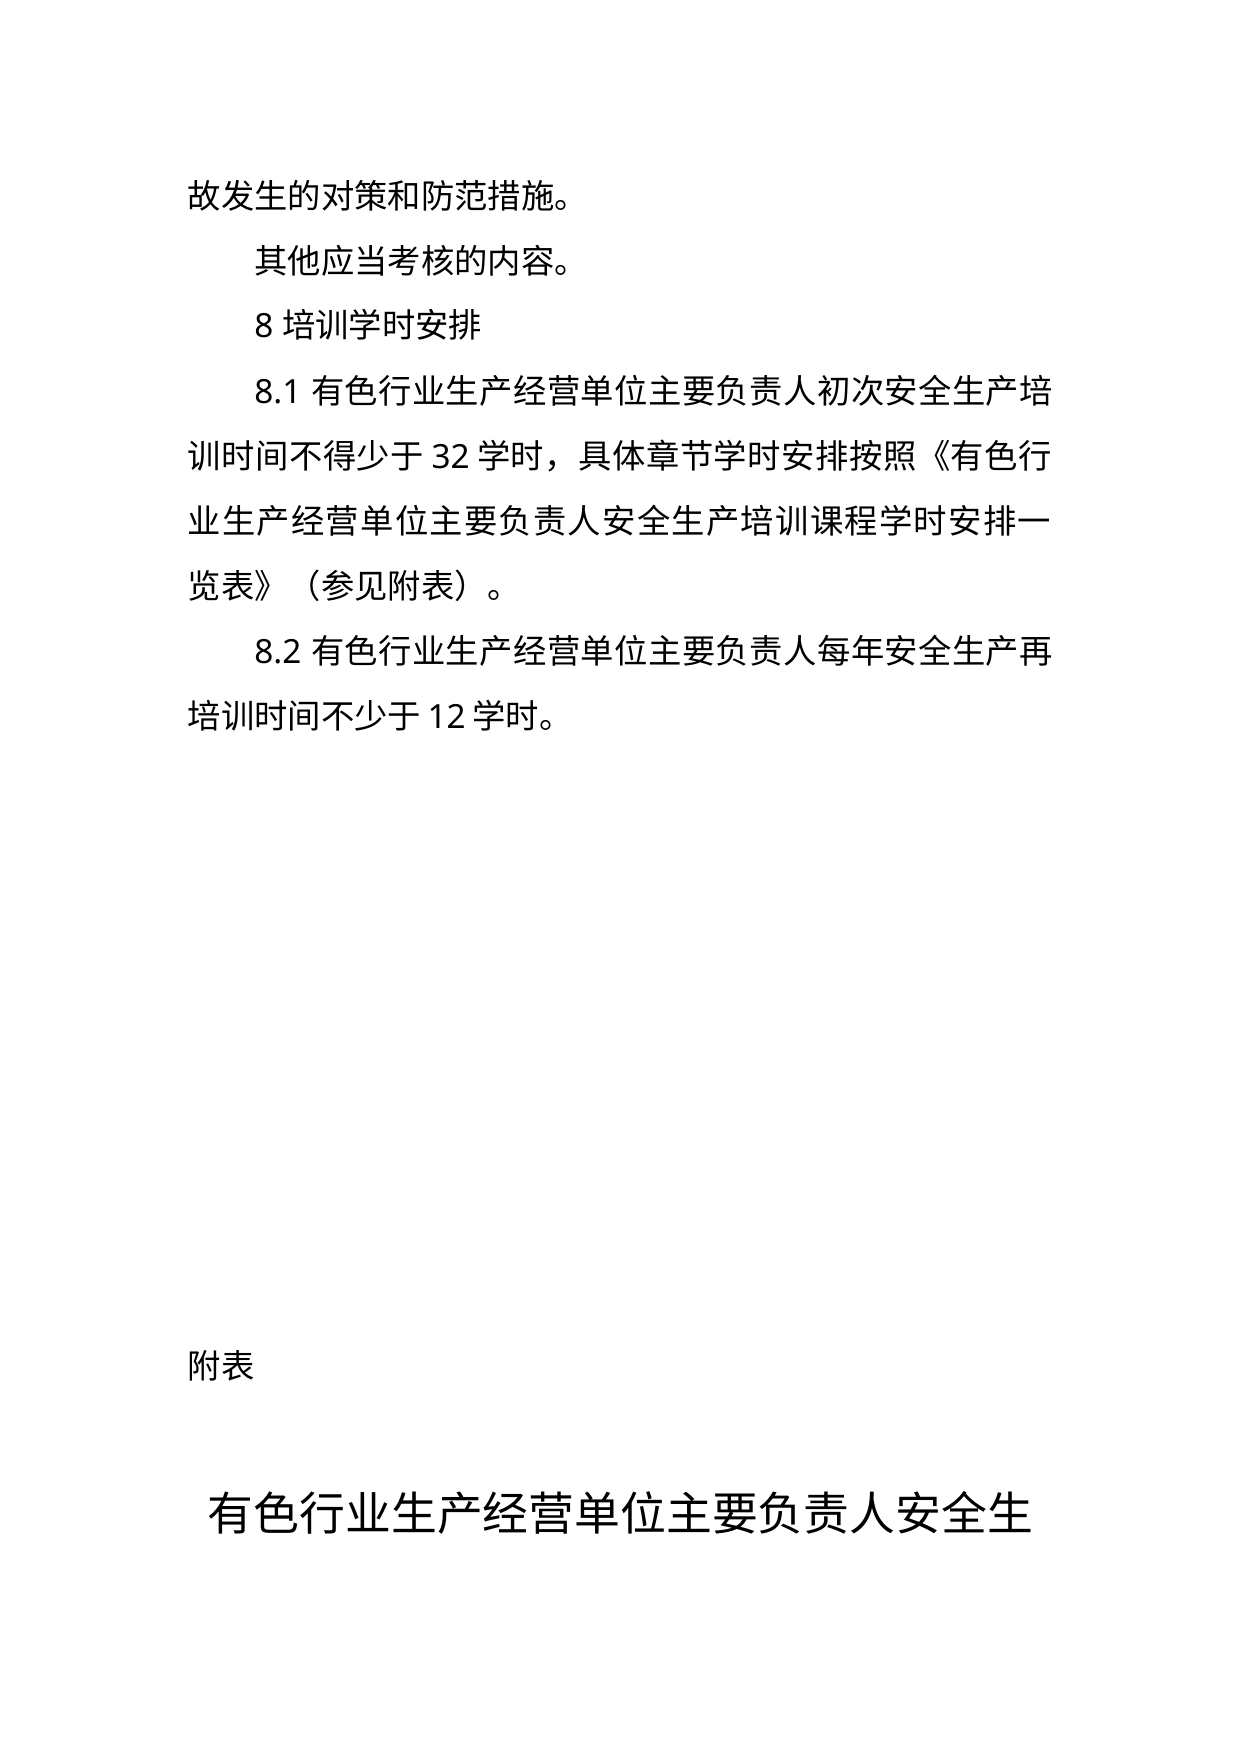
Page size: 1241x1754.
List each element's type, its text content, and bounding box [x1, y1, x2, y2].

text 8.1 有色行业生产经营单位主要负责人初次安全生产培训时间不得少于32学时，具体章节学时安排按照《有色行业生产经营单位主要负责人安全生产培训课程学时安排一览表》（参见附表）。 [187, 357, 1053, 617]
text 附表 [187, 1332, 1053, 1397]
text 有色行业生产经营单位主要负责人安全生产 [187, 1462, 1053, 1559]
text 8.2 有色行业生产经营单位主要负责人每年安全生产再培训时间不少于12学时。 [187, 617, 1053, 747]
text 8 培训学时安排 [187, 292, 1053, 357]
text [187, 162, 1053, 227]
text 其他应当考核的内容。 [187, 227, 1053, 292]
